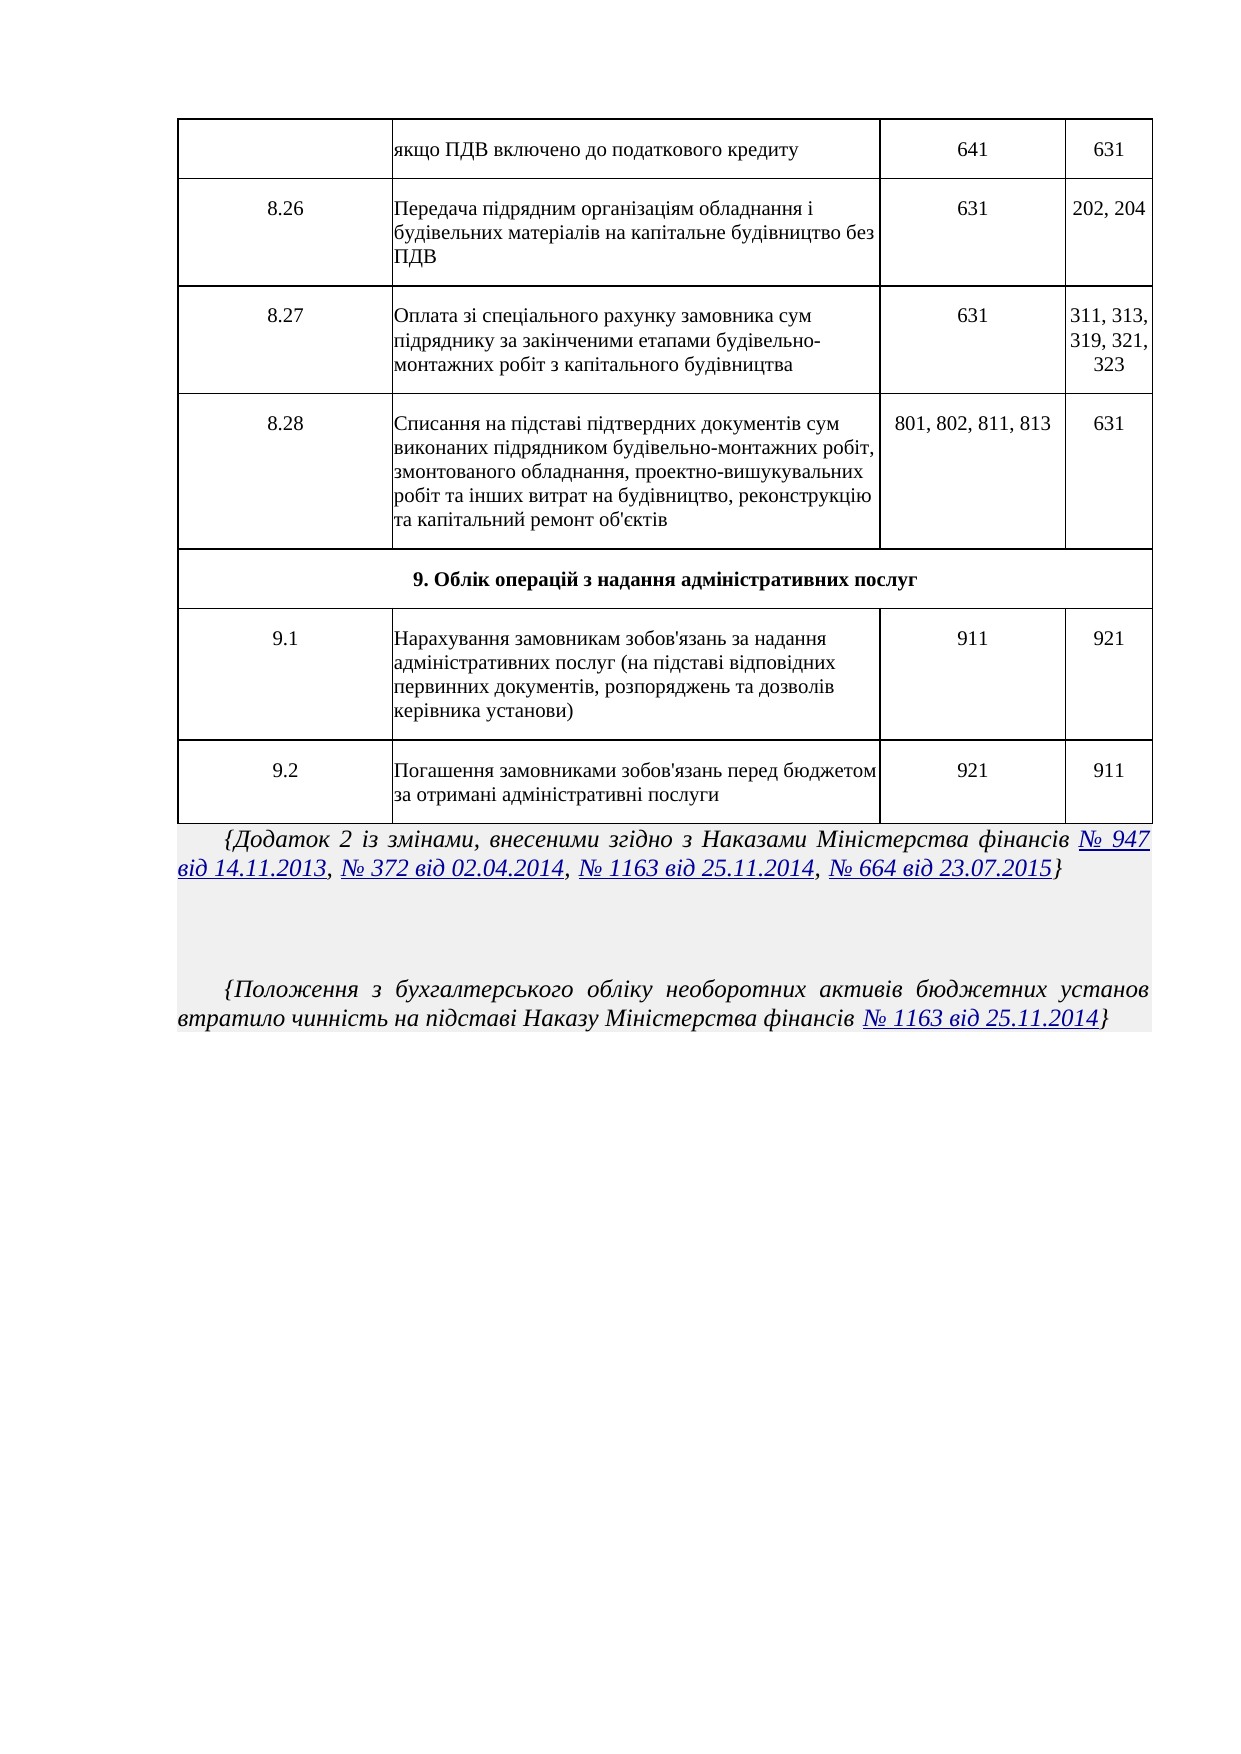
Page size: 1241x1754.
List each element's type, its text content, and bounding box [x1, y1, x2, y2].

table_cell 911 [881, 609, 1065, 739]
table_cell 8.26 [179, 179, 392, 285]
text {Додаток 2 із змінами, внесеними згідно з Наказами Міністерства фінансів № 947 від 14.11.2013, № 372 від 02.04.2014, № 1163 від 25.11.2014, № 664 від 23.07.2015} [177, 824, 1152, 882]
table_cell Погашення замовниками зобов'язань перед бюджетом за отримані адміністративні послуги [393, 741, 879, 822]
table_cell 202, 204 [1066, 179, 1152, 285]
table_cell Передача підрядним організаціям обладнання і будівельних матеріалів на капітальне будівництво без ПДВ [393, 179, 879, 285]
table_cell 8.28 [179, 394, 392, 548]
table_cell 9. Облік операцій з надання адміністративних послуг [179, 550, 1152, 607]
table_cell 631 [881, 179, 1065, 285]
table_cell 631 [1066, 394, 1152, 548]
table_cell якщо ПДВ включено до податкового кредиту [393, 120, 879, 177]
table_cell Нарахування замовникам зобов'язань за надання адміністративних послуг (на підставі відповідних первинних документів, розпоряджень та дозволів керівника установи) [393, 609, 879, 739]
table_cell 311, 313, 319, 321, 323 [1066, 287, 1152, 392]
table_cell 641 [881, 120, 1065, 177]
table_cell 8.27 [179, 287, 392, 392]
table_cell 631 [1066, 120, 1152, 177]
table_cell 921 [1066, 609, 1152, 739]
table_cell 631 [881, 287, 1065, 392]
table_cell Списання на підставі підтвердних документів сум виконаних підрядником будівельно-монтажних робіт, змонтованого обладнання, проектно-вишукувальних робіт та інших витрат на будівництво, реконструкцію та капітальний ремонт об'єктів [393, 394, 879, 548]
table_cell 801, 802, 811, 813 [881, 394, 1065, 548]
text {Положення з бухгалтерського обліку необоротних активів бюджетних установ втратило чинність на підставі Наказу Міністерства фінансів № 1163 від 25.11.2014} [177, 974, 1152, 1032]
table_cell 911 [1066, 741, 1152, 822]
table_cell Оплата зі спеціального рахунку замовника сум підряднику за закінченими етапами будівельно-монтажних робіт з капітального будівництва [393, 287, 879, 392]
table_cell 9.2 [179, 741, 392, 822]
table_cell 921 [881, 741, 1065, 822]
table_cell 9.1 [179, 609, 392, 739]
